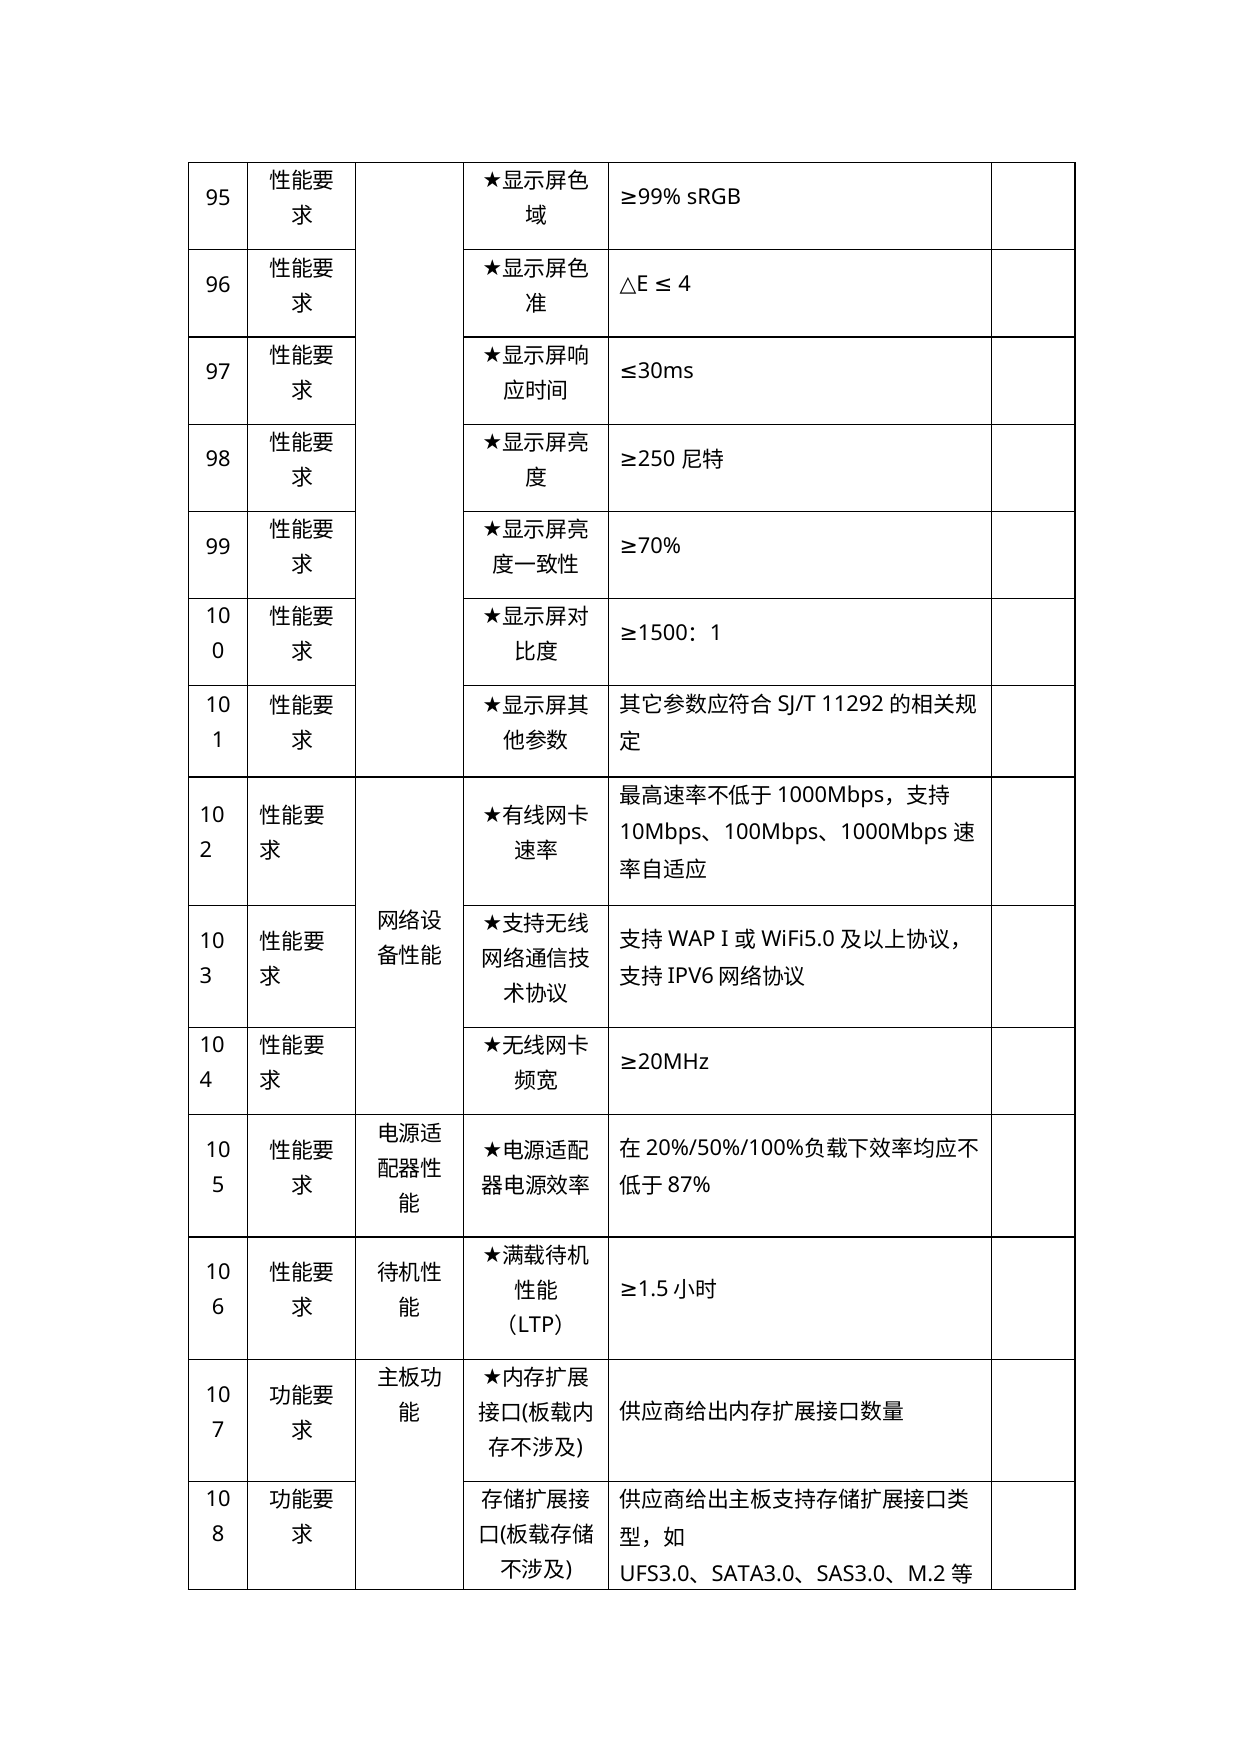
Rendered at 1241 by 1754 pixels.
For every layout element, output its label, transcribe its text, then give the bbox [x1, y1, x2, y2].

table_cell 性能要求 [248, 163, 355, 249]
table_cell [992, 599, 1074, 685]
table_cell 106 [189, 1238, 247, 1359]
table_cell ★满载待机性能（LTP） [464, 1238, 608, 1359]
table_cell ★支持无线网络通信技术协议 [464, 906, 608, 1027]
table_cell 主板功能 [356, 1360, 463, 1589]
table_cell 100 [189, 599, 247, 685]
table_cell ★内存扩展接口(板载内存不涉及) [464, 1360, 608, 1481]
table_cell 101 [189, 686, 247, 776]
table_cell [992, 425, 1074, 511]
table_cell 97 [189, 338, 247, 423]
table_cell 其它参数应符合 SJ/T 11292 的相关规定 [609, 686, 991, 776]
table_cell [992, 778, 1074, 905]
table_cell 99 [189, 512, 247, 598]
table_cell [992, 250, 1074, 336]
table_cell 待机性能 [356, 1238, 463, 1359]
table_cell 性能要求 [248, 778, 355, 905]
table_cell 性能要求 [248, 1238, 355, 1359]
table_cell [992, 1115, 1074, 1236]
table_cell ★显示屏亮度一致性 [464, 512, 608, 598]
table_cell [992, 1482, 1074, 1589]
table_cell 107 [189, 1360, 247, 1481]
table_cell [992, 163, 1074, 249]
table_cell 103 [189, 906, 247, 1027]
table_cell [992, 906, 1074, 1027]
table_cell 性能要求 [248, 338, 355, 423]
table_cell ★有线网卡速率 [464, 778, 608, 905]
table_cell 功能要求 [248, 1360, 355, 1481]
table_cell ★电源适配器电源效率 [464, 1115, 608, 1236]
table_cell △E ≤ 4 [609, 250, 991, 336]
table_cell ≥1500：1 [609, 599, 991, 685]
table_cell ★显示屏色准 [464, 250, 608, 336]
table_cell 网络设备性能 [356, 778, 463, 1114]
table_cell 104 [189, 1028, 247, 1114]
table_cell ≥250 尼特 [609, 425, 991, 511]
table_cell 支持 WAP I 或 WiFi5.0 及以上协议，支持IPV6网络协议 [609, 906, 991, 1027]
table_cell 性能要求 [248, 512, 355, 598]
table_cell 电源适配器性能 [356, 1115, 463, 1236]
table_cell 性能要求 [248, 906, 355, 1027]
table_cell 108 [189, 1482, 247, 1589]
table_cell 存储扩展接口(板载存储不涉及) [464, 1482, 608, 1589]
table_cell ≥99% sRGB [609, 163, 991, 249]
table_cell ≥20MHz [609, 1028, 991, 1114]
table_cell 性能要求 [248, 599, 355, 685]
table_cell [992, 686, 1074, 776]
table_cell [992, 1028, 1074, 1114]
table_cell 性能要求 [248, 1115, 355, 1236]
table_cell [992, 512, 1074, 598]
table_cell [609, 1482, 991, 1589]
table_cell [992, 1238, 1074, 1359]
table_cell 102 [189, 778, 247, 905]
table_cell 性能要求 [248, 1028, 355, 1114]
table_cell ★显示屏对比度 [464, 599, 608, 685]
table_cell 98 [189, 425, 247, 511]
table_cell ≥1.5小时 [609, 1238, 991, 1359]
table_cell 95 [189, 163, 247, 249]
table_cell ★无线网卡频宽 [464, 1028, 608, 1114]
table_cell 供应商给出内存扩展接口数量 [609, 1360, 991, 1481]
table_cell [992, 1360, 1074, 1481]
table_cell ★显示屏响应时间 [464, 338, 608, 423]
table_cell 105 [189, 1115, 247, 1236]
table_cell 功能要求 [248, 1482, 355, 1589]
table_cell 性能要求 [248, 250, 355, 336]
table_cell 96 [189, 250, 247, 336]
table_cell 性能要求 [248, 425, 355, 511]
table_cell ★显示屏其他参数 [464, 686, 608, 776]
table_cell 性能要求 [248, 686, 355, 776]
table_cell ≥70% [609, 512, 991, 598]
table_cell ≤30ms [609, 338, 991, 423]
table_cell [992, 338, 1074, 423]
table_cell ★显示屏亮度 [464, 425, 608, 511]
table_cell 在20%/50%/100%负载下效率均应不低于87% [609, 1115, 991, 1236]
table_cell ★显示屏色域 [464, 163, 608, 249]
table_cell 最高速率不低于1000Mbps，支持10Mbps、100Mbps、1000Mbps 速率自适应 [609, 778, 991, 905]
